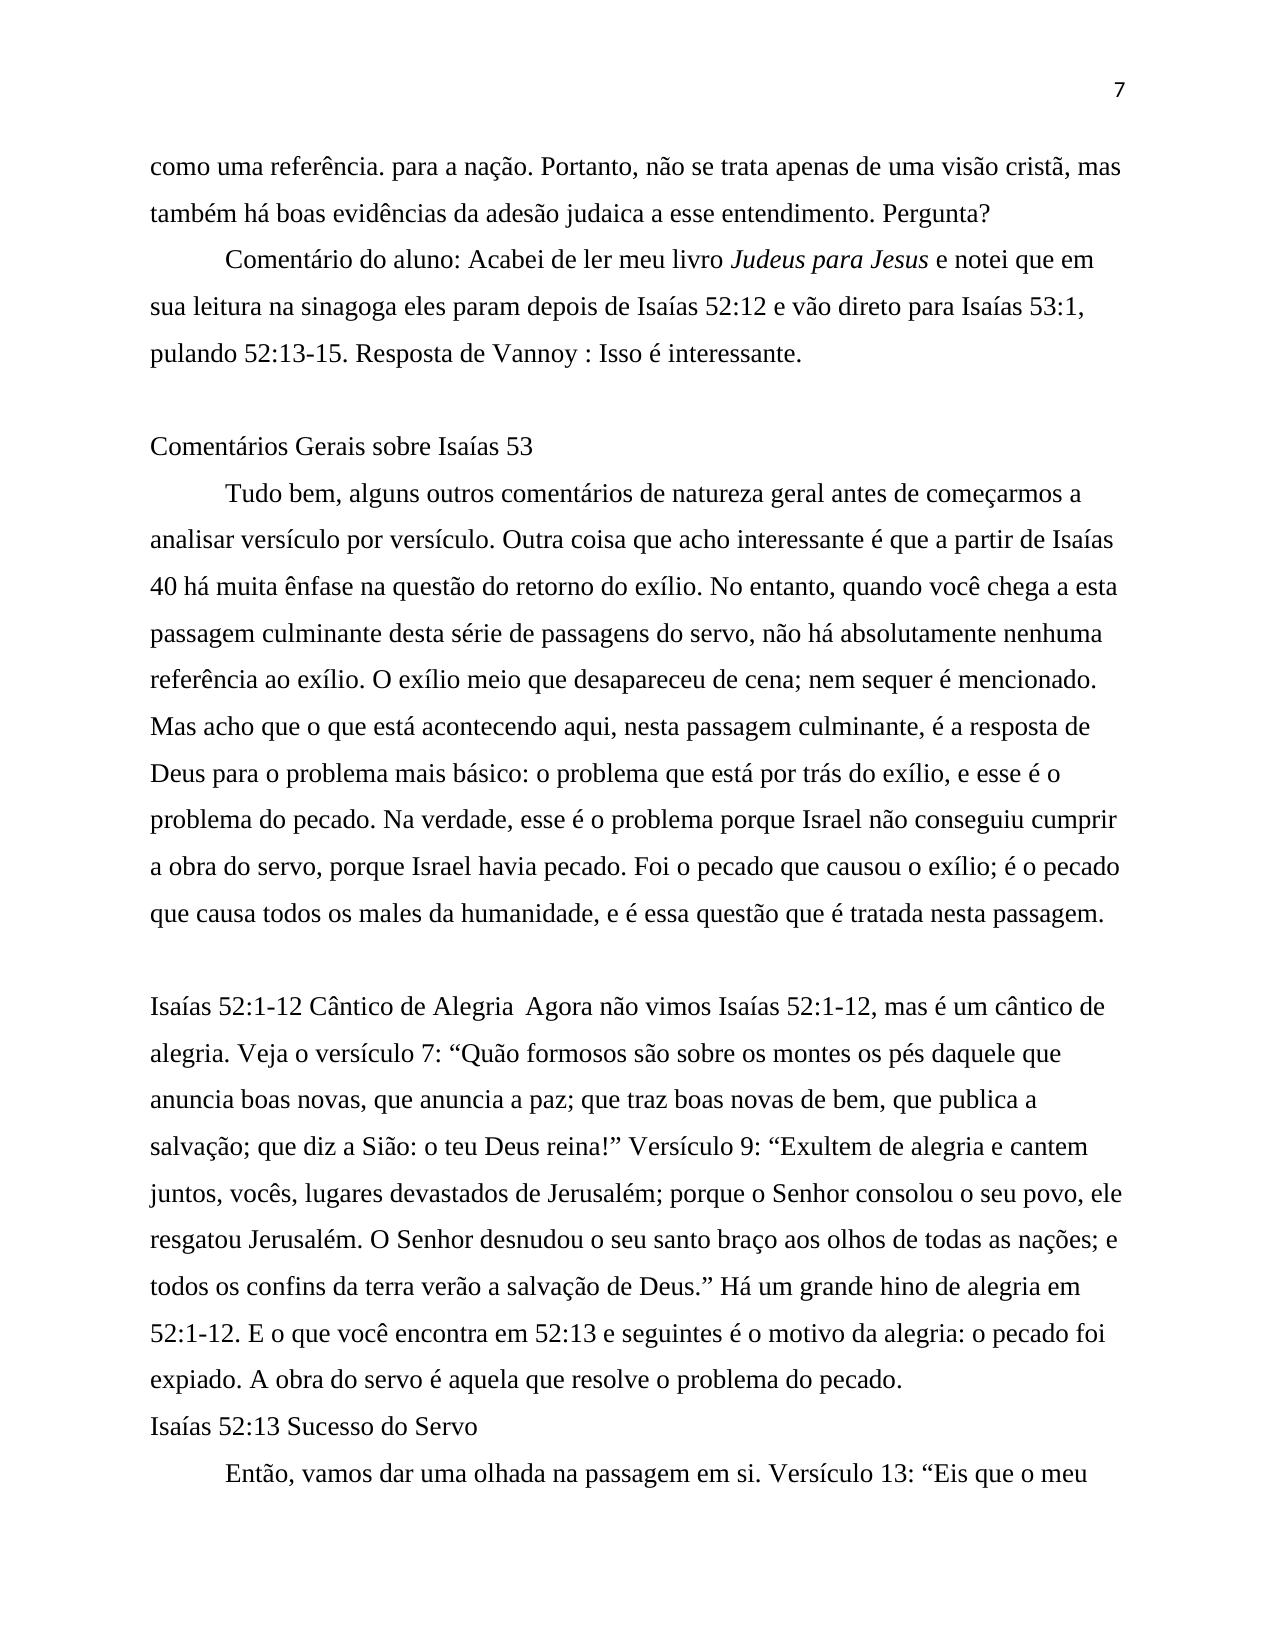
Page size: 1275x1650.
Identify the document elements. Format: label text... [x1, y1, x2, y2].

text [150, 150, 1125, 228]
text Tudo bem, alguns outros comentários de natureza geral antes de começarmos a analisar versículo por versículo. Outra coisa que acho interessante é que a partir de Isaías 40 há muita ênfase na questão do retorno do exílio. No entanto, quando você chega a esta passagem culminante desta série de passagens do servo, não há absolutamente nenhuma referência ao exílio. O exílio meio que desapareceu de cena; nem sequer é mencionado. Mas acho que o que está acontecendo aqui, nesta passagem culminante, é a resposta de Deus para o problema mais básico: o problema que está por trás do exílio, e esse é o problema do pecado. Na verdade, esse é o problema porque Israel não conseguiu cumprir a obra do servo, porque Israel havia pecado. Foi o pecado que causou o exílio; é o pecado que causa todos os males da humanidade, e é essa questão que é tratada nesta passagem. Isaías 52:1-12 Cântico de Alegria Agora não vimos Isaías 52:1-12, mas é um cântico de alegria. Veja o versículo 7: “Quão formosos são sobre os montes os pés daquele que anuncia boas novas, que anuncia a paz; que traz boas novas de bem, que publica a salvação; que diz a Sião: o teu Deus reina!” Versículo 9: “Exultem de alegria e cantem juntos, vocês, lugares devastados de Jerusalém; porque o Senhor consolou o seu povo, ele resgatou Jerusalém. O Senhor desnudou o seu santo braço aos olhos de todas as nações; e todos os confins da terra verão a salvação de Deus.” Há um grande hino de alegria em 52:1-12. E o que você encontra em 52:13 e seguintes é o motivo da alegria: o pecado foi expiado. A obra do servo é aquela que resolve o problema do pecado. [150, 477, 1125, 1394]
text Comentário do aluno: Acabei de ler meu livro Judeus para Jesus e notei que em sua leitura na sinagoga eles param depois de Isaías 52:12 e vão direto para Isaías 53:1, pulando 52:13-15. Resposta de Vannoy : Isso é interessante. Comentários Gerais sobre Isaías 53 [150, 243, 1125, 461]
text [150, 1410, 1125, 1488]
